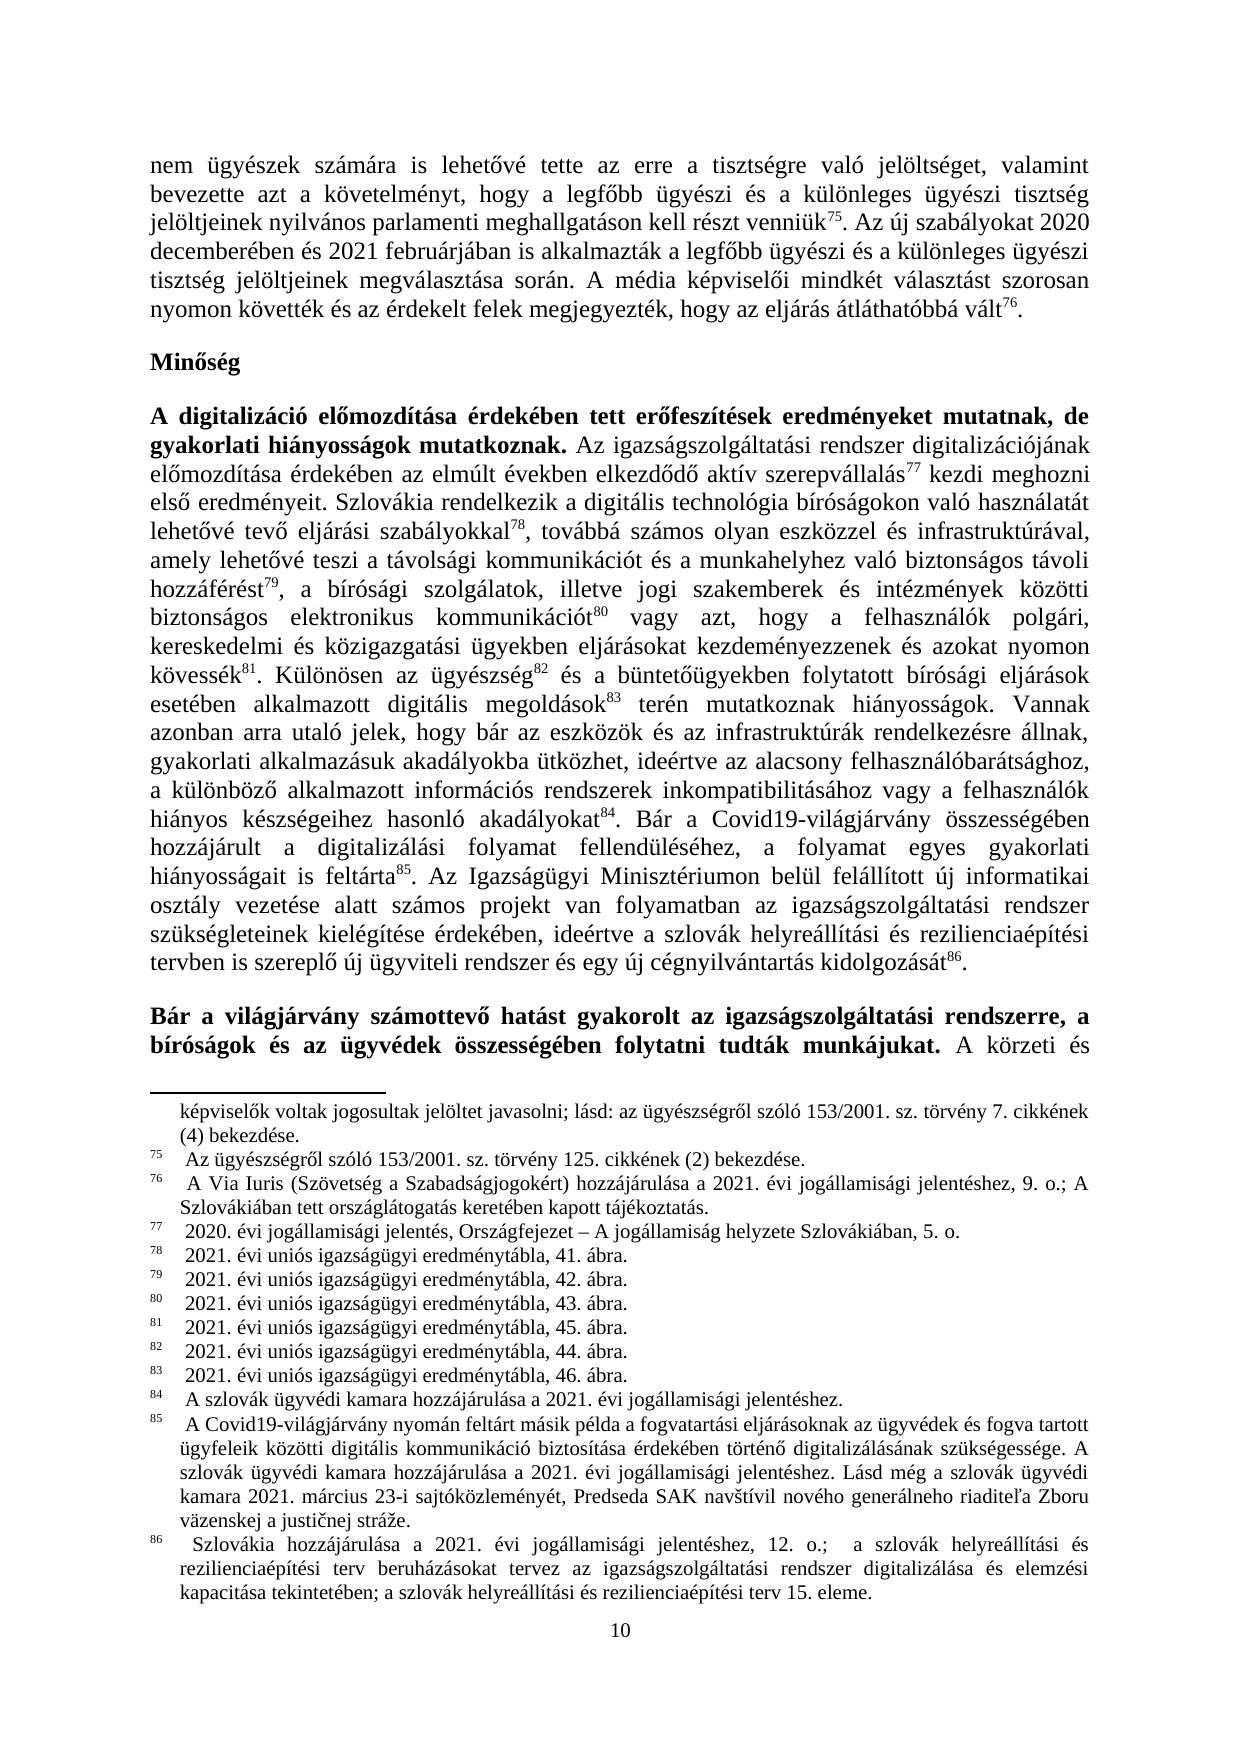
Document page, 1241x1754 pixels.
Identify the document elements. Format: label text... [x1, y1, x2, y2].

text Új eljárás során legfőbb ügyészt és különleges ügyészt választottak. A parlament 2020 szeptemberében törvényt fogadott el, amely számos változtatást vezetett be a legfőbb ügyész és a különleges ügyész megválasztási eljárása tekintetében. A törvény kibővítette azon személyek körét, akiknek jogukban áll a legfőbb ügyészi tisztségre jelöltet javasolni, nem ügyészek számára is lehetővé tette az erre a tisztségre való jelöltséget, valamint bevezette azt a követelményt, hogy a legfőbb ügyészi és a különleges ügyészi tisztség jelöltjeinek nyilvános parlamenti meghallgatáson kell részt venniük. Az új szabályokat 2020 decemberében és 2021 februárjában is alkalmazták a legfőbb ügyészi és a különleges ügyészi tisztség jelöltjeinek megválasztása során. A média képviselői mindkét választást szorosan nyomon követték és az érdekelt felek megjegyezték, hogy az eljárás átláthatóbbá vált. [150, 150, 1090, 322]
text Bár a világjárvány számottevő hatást gyakorolt az igazságszolgáltatási rendszerre, a bíróságok és az ügyvédek összességében folytatni tudták munkájukat. A körzeti és regionális bíróságokon folytatott tárgyalások száma csökkent. Amennyiben sor került rájuk, a tárgyalásokat videokonferencia útján vagy szükség esetén, a biztonsági intézkedések betartása mellett, személyesen folytatták le. A világjárvány kevésbé érintette a Legfelsőbb Bíróságot, többek között azért, mert eljárásait többnyire írásba foglalják. Az ügyvédeket is érintette a világjárvány, de nem számoltak be a munkavégzésük útjában álló jelentősebb akadályokról. A Bírói Tanács szorosan figyelemmel kíséri a bíróságokon kialakult helyzetet. Az Igazságügyi Minisztérium iránymutatásokat és információkat tett közzé a korlátozásokkal kapcsolatban, amit a bíróságok nagyra értékeltek. [150, 1001, 1090, 1059]
subtitle Minőség [150, 347, 1090, 376]
text A digitalizáció előmozdítása érdekében tett erőfeszítések eredményeket mutatnak, de gyakorlati hiányosságok mutatkoznak. Az igazságszolgáltatási rendszer digitalizációjának előmozdítása érdekében az elmúlt években elkezdődő aktív szerepvállalás kezdi meghozni első eredményeit. Szlovákia rendelkezik a digitális technológia bíróságokon való használatát lehetővé tevő eljárási szabályokkal, továbbá számos olyan eszközzel és infrastruktúrával, amely lehetővé teszi a távolsági kommunikációt és a munkahelyhez való biztonságos távoli hozzáférést, a bírósági szolgálatok, illetve jogi szakemberek és intézmények közötti biztonságos elektronikus kommunikációt vagy azt, hogy a felhasználók polgári, kereskedelmi és közigazgatási ügyekben eljárásokat kezdeményezzenek és azokat nyomon kövessék. Különösen az ügyészség és a büntetőügyekben folytatott bírósági eljárások esetében alkalmazott digitális megoldások terén mutatkoznak hiányosságok. Vannak azonban arra utaló jelek, hogy bár az eszközök és az infrastruktúrák rendelkezésre állnak, gyakorlati alkalmazásuk akadályokba ütközhet, ideértve az alacsony felhasználóbarátsághoz, a különböző alkalmazott információs rendszerek inkompatibilitásához vagy a felhasználók hiányos készségeihez hasonló akadályokat. Bár a Covid19-világjárvány összességében hozzájárult a digitalizálási folyamat fellendüléséhez, a folyamat egyes gyakorlati hiányosságait is feltárta. Az Igazságügyi Minisztériumon belül felállított új informatikai osztály vezetése alatt számos projekt van folyamatban az igazságszolgáltatási rendszer szükségleteinek kielégítése érdekében, ideértve a szlovák helyreállítási és rezilienciaépítési tervben is szereplő új ügyviteli rendszer és egy új cégnyilvántartás kidolgozását. [150, 401, 1090, 976]
